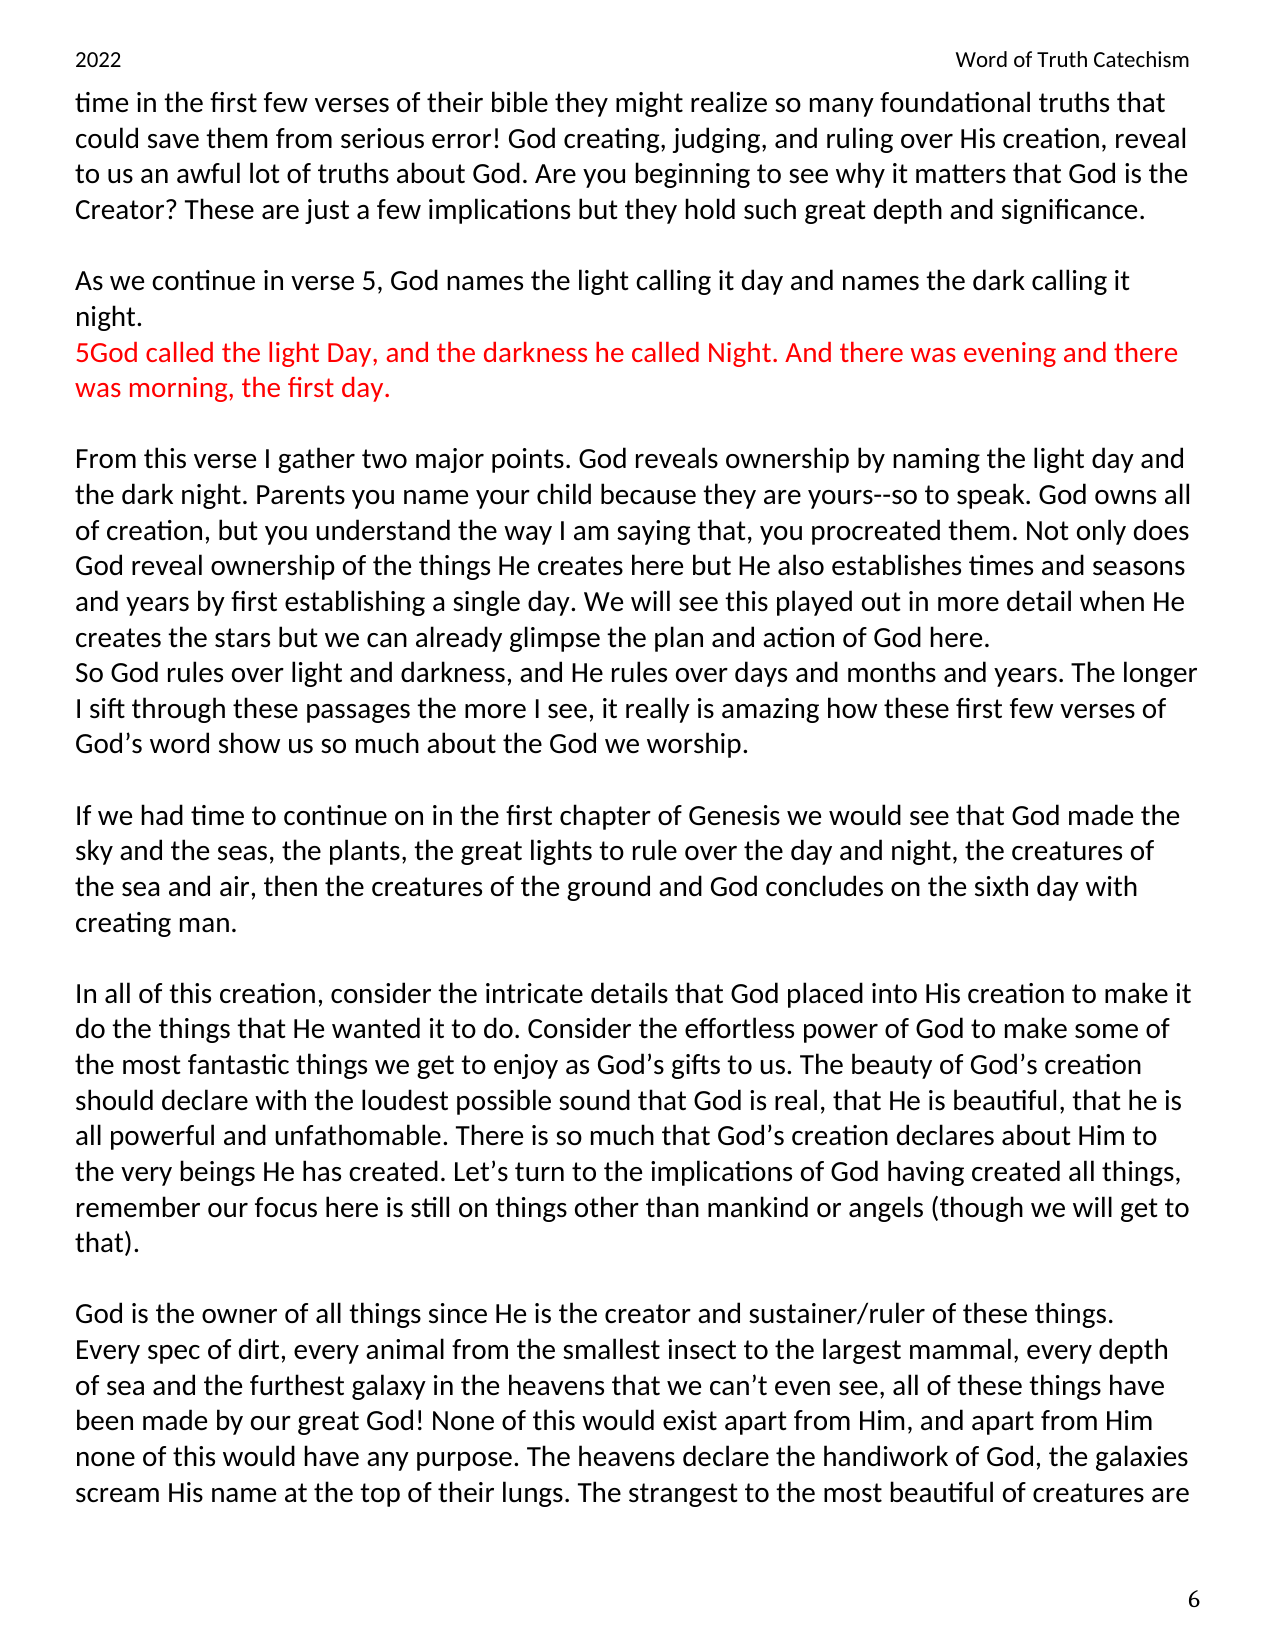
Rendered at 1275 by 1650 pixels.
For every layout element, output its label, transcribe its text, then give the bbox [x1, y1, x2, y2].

text If we had time to continue on in the first chapter of Genesis we would see that God made the sky and the seas, the plants, the great lights to rule over the day and night, the creatures of the sea and air, then the creatures of the ground and God concludes on the sixth day with creating man. [75, 797, 1200, 939]
text So God rules over light and darkness, and He rules over days and months and years. The longer I sift through these passages the more I see, it really is amazing how these first few verses of God’s word show us so much about the God we worship. [75, 654, 1200, 761]
text From this verse I gather two major points. God reveals ownership by naming the light day and the dark night. Parents you name your child because they are yours--so to speak. God owns all of creation, but you understand the way I am saying that, you procreated them. Not only does God reveal ownership of the things He creates here but He also establishes times and seasons and years by first establishing a single day. We will see this played out in more detail when He creates the stars but we can already glimpse the plan and action of God here. [75, 441, 1200, 654]
text In all of this creation, consider the intricate details that God placed into His creation to make it do the things that He wanted it to do. Consider the effortless power of God to make some of the most fantastic things we get to enjoy as God’s gifts to us. The beauty of God’s creation should declare with the loudest possible sound that God is real, that He is beautiful, that he is all powerful and unfathomable. There is so much that God’s creation declares about Him to the very beings He has created. Let’s turn to the implications of God having created all things, remember our focus here is still on things other than mankind or angels (though we will get to that). [75, 975, 1200, 1260]
text 5God called the light Day, and the darkness he called Night. And there was evening and there was morning, the first day. [75, 334, 1200, 405]
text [75, 1331, 1200, 1509]
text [75, 84, 1200, 227]
text As we continue in verse 5, God names the light calling it day and names the dark calling it night. [75, 262, 1200, 334]
text God is the owner of all things since He is the creator and sustainer/ruler of these things. [75, 1296, 1200, 1331]
